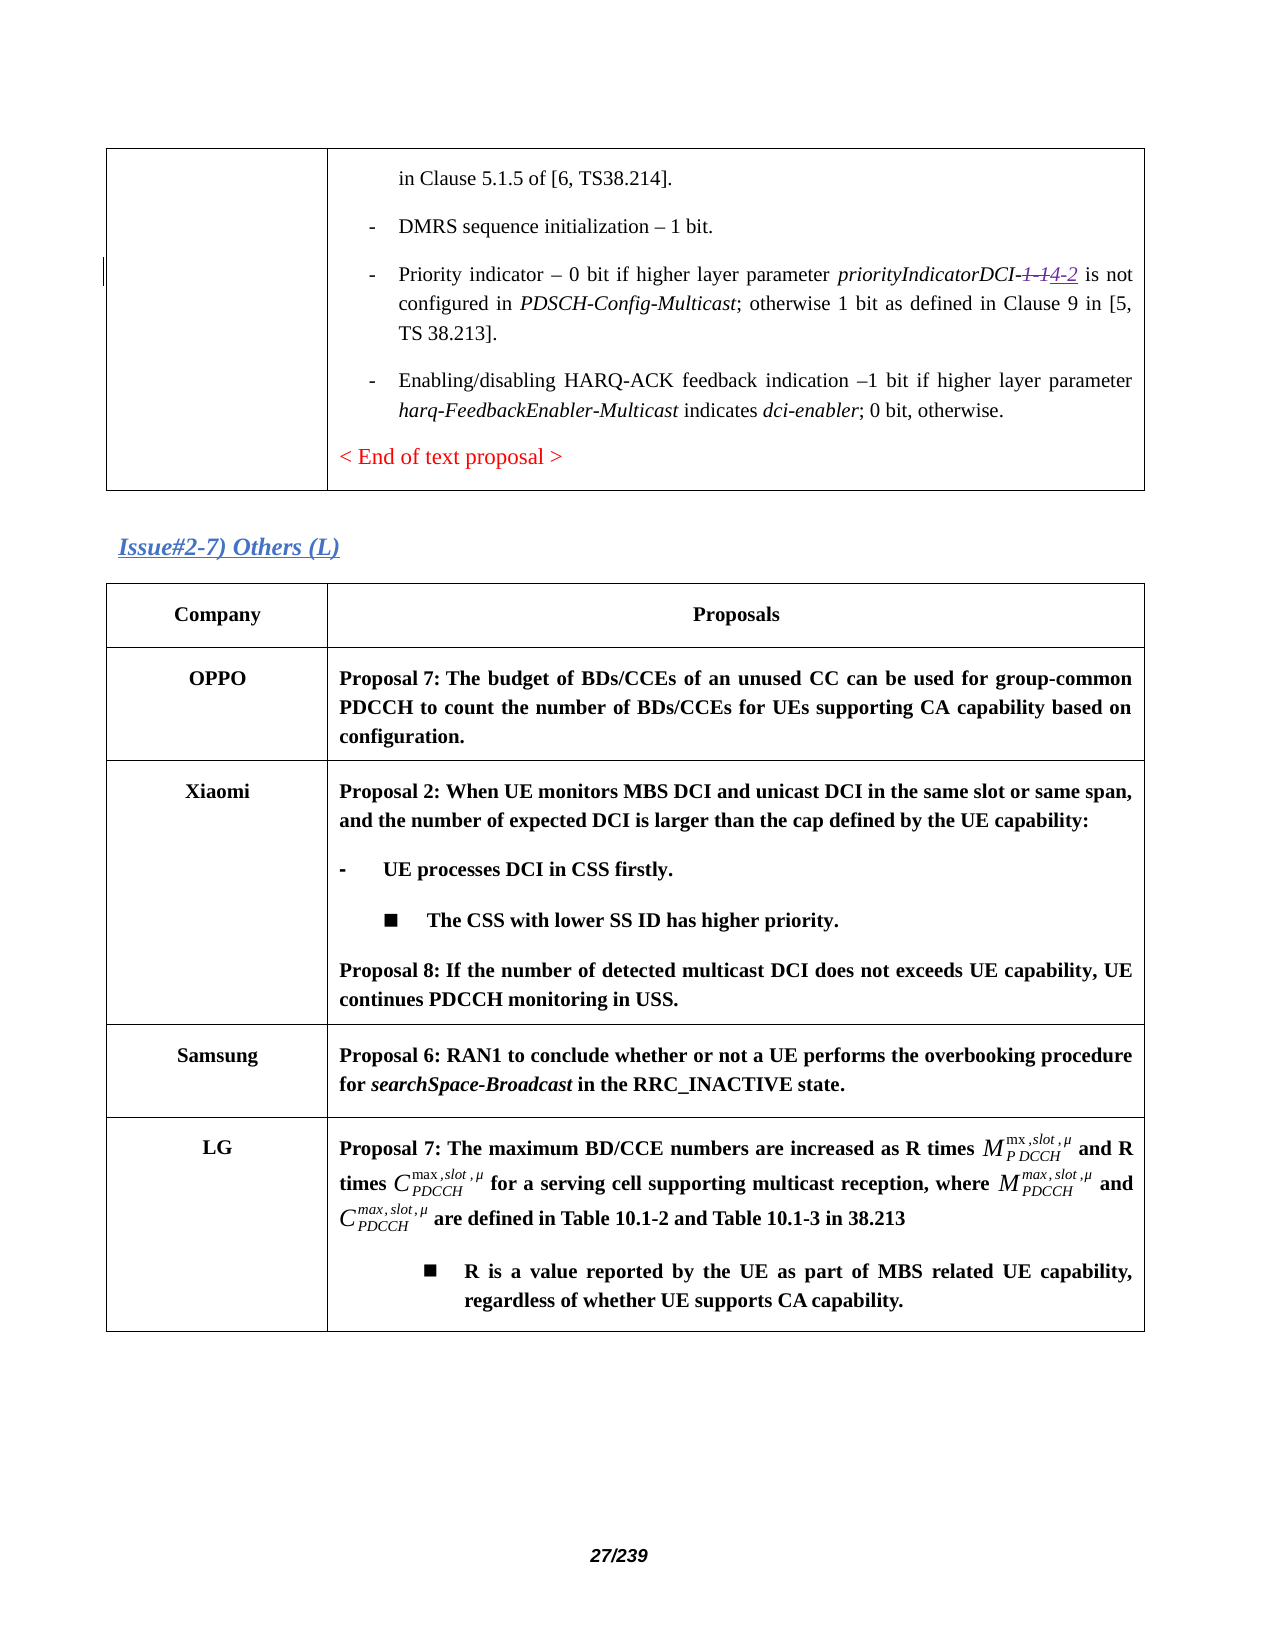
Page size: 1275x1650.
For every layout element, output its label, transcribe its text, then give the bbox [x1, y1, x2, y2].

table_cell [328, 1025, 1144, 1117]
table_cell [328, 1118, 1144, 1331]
subtitle Issue#2-7) Others (L) [118, 532, 1157, 560]
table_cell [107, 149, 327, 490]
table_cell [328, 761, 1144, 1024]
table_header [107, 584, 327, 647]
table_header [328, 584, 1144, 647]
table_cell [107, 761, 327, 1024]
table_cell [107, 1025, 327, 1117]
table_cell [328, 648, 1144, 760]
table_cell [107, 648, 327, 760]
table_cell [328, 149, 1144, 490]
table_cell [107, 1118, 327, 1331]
